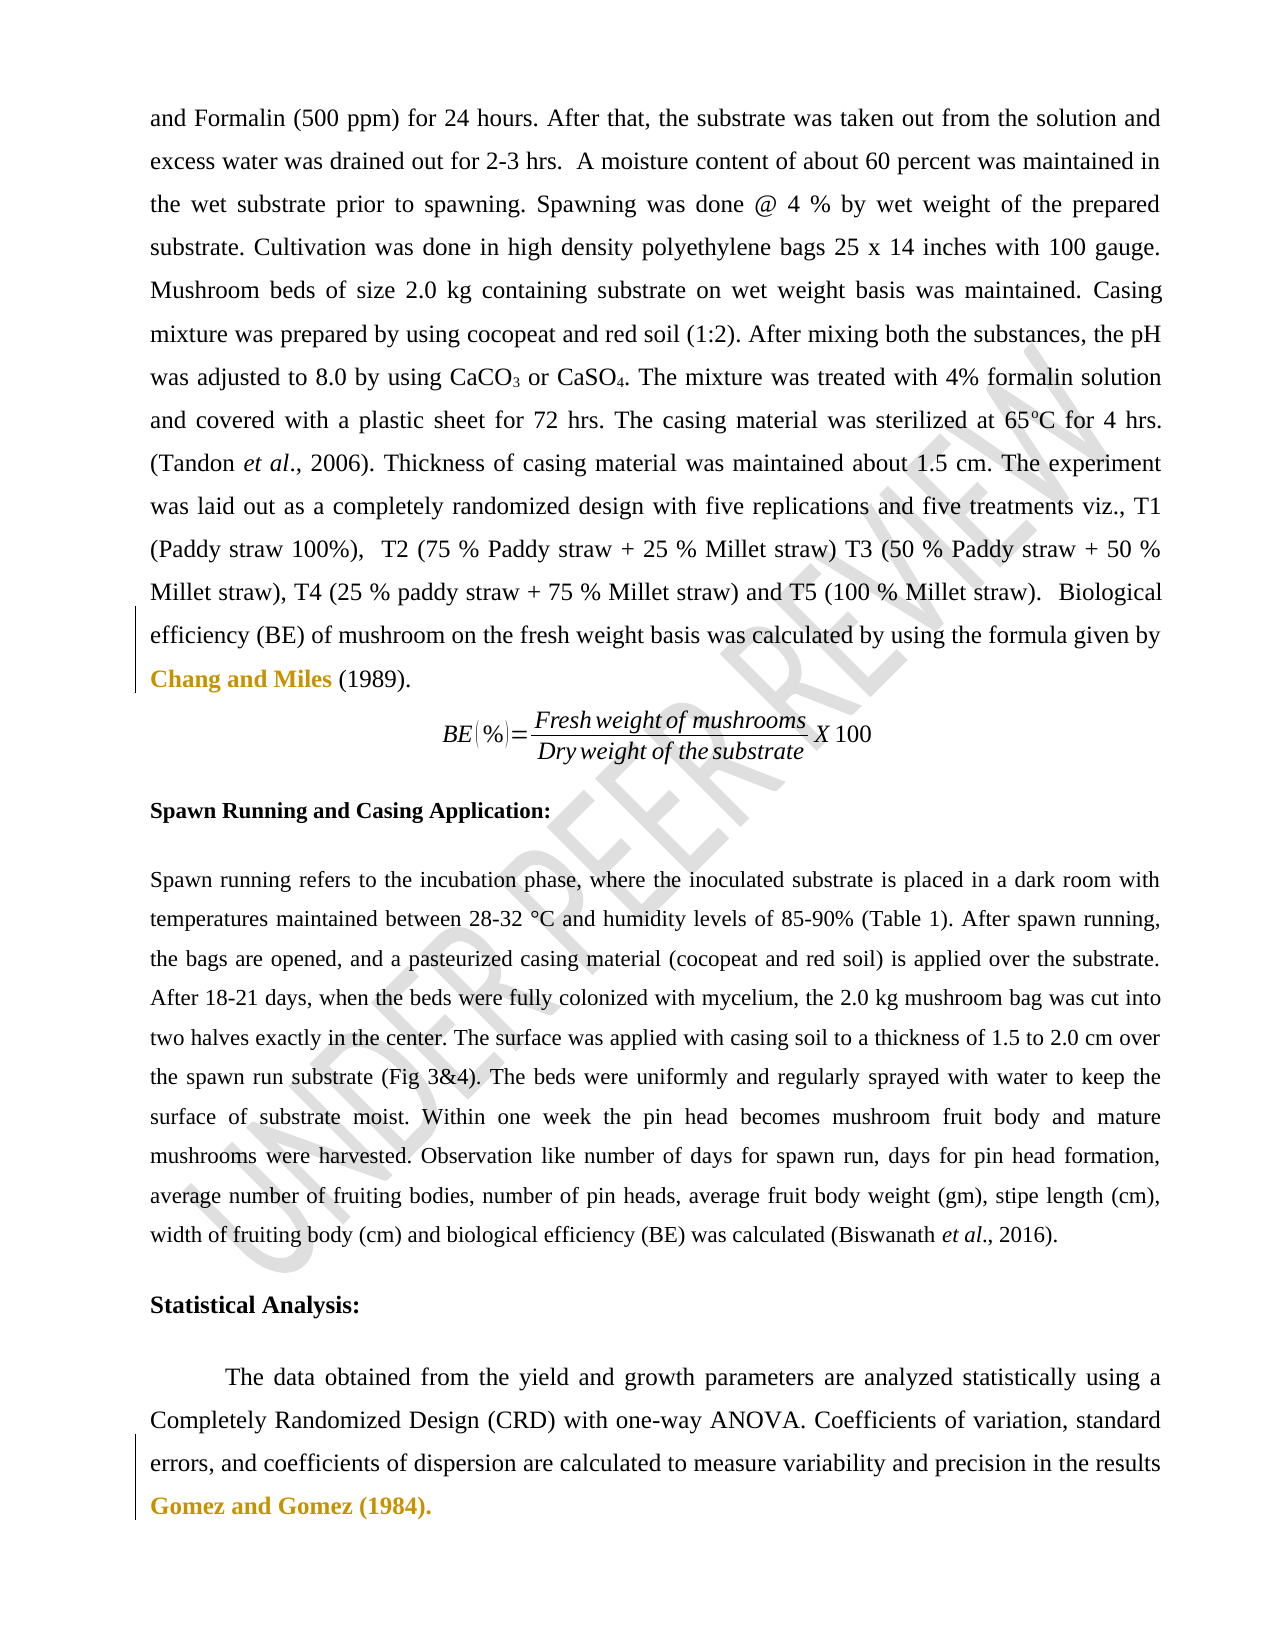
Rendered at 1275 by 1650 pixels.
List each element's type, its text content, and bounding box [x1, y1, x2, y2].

text Statistical Analysis: [150, 1290, 1162, 1318]
text Spawn running refers to the incubation phase, where the inoculated substrate is placed in a dark room with temperatures maintained between 28-32 °C and humidity levels of 85-90% (Table 1). After spawn running, the bags are opened, and a pasteurized casing material (cocopeat and red soil) is applied over the substrate. After 18-21 days, when the beds were fully colonized with mycelium, the 2.0 kg mushroom bag was cut into two halves exactly in the center. The surface was applied with casing soil to a thickness of 1.5 to 2.0 cm over the spawn run substrate (Fig 3&4). The beds were uniformly and regularly sprayed with water to keep the surface of substrate moist. Within one week the pin head becomes mushroom fruit body and mature mushrooms were harvested. Observation like number of days for spawn run, days for pin head formation, average number of fruiting bodies, number of pin heads, average fruit body weight (gm), stipe length (cm), width of fruiting body (cm) and biological efficiency (BE) was calculated (Biswanath et al., 2016). [150, 866, 1162, 1247]
text The data obtained from the yield and growth parameters are analyzed statistically using a Completely Randomized Design (CRD) with one-way ANOVA. Coefficients of variation, standard errors, and coefficients of dispersion are calculated to measure variability and precision in the results Gomez and Gomez (1984). [150, 1362, 1162, 1520]
text Spawn Running and Casing Application: [150, 797, 1162, 823]
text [150, 103, 1162, 692]
